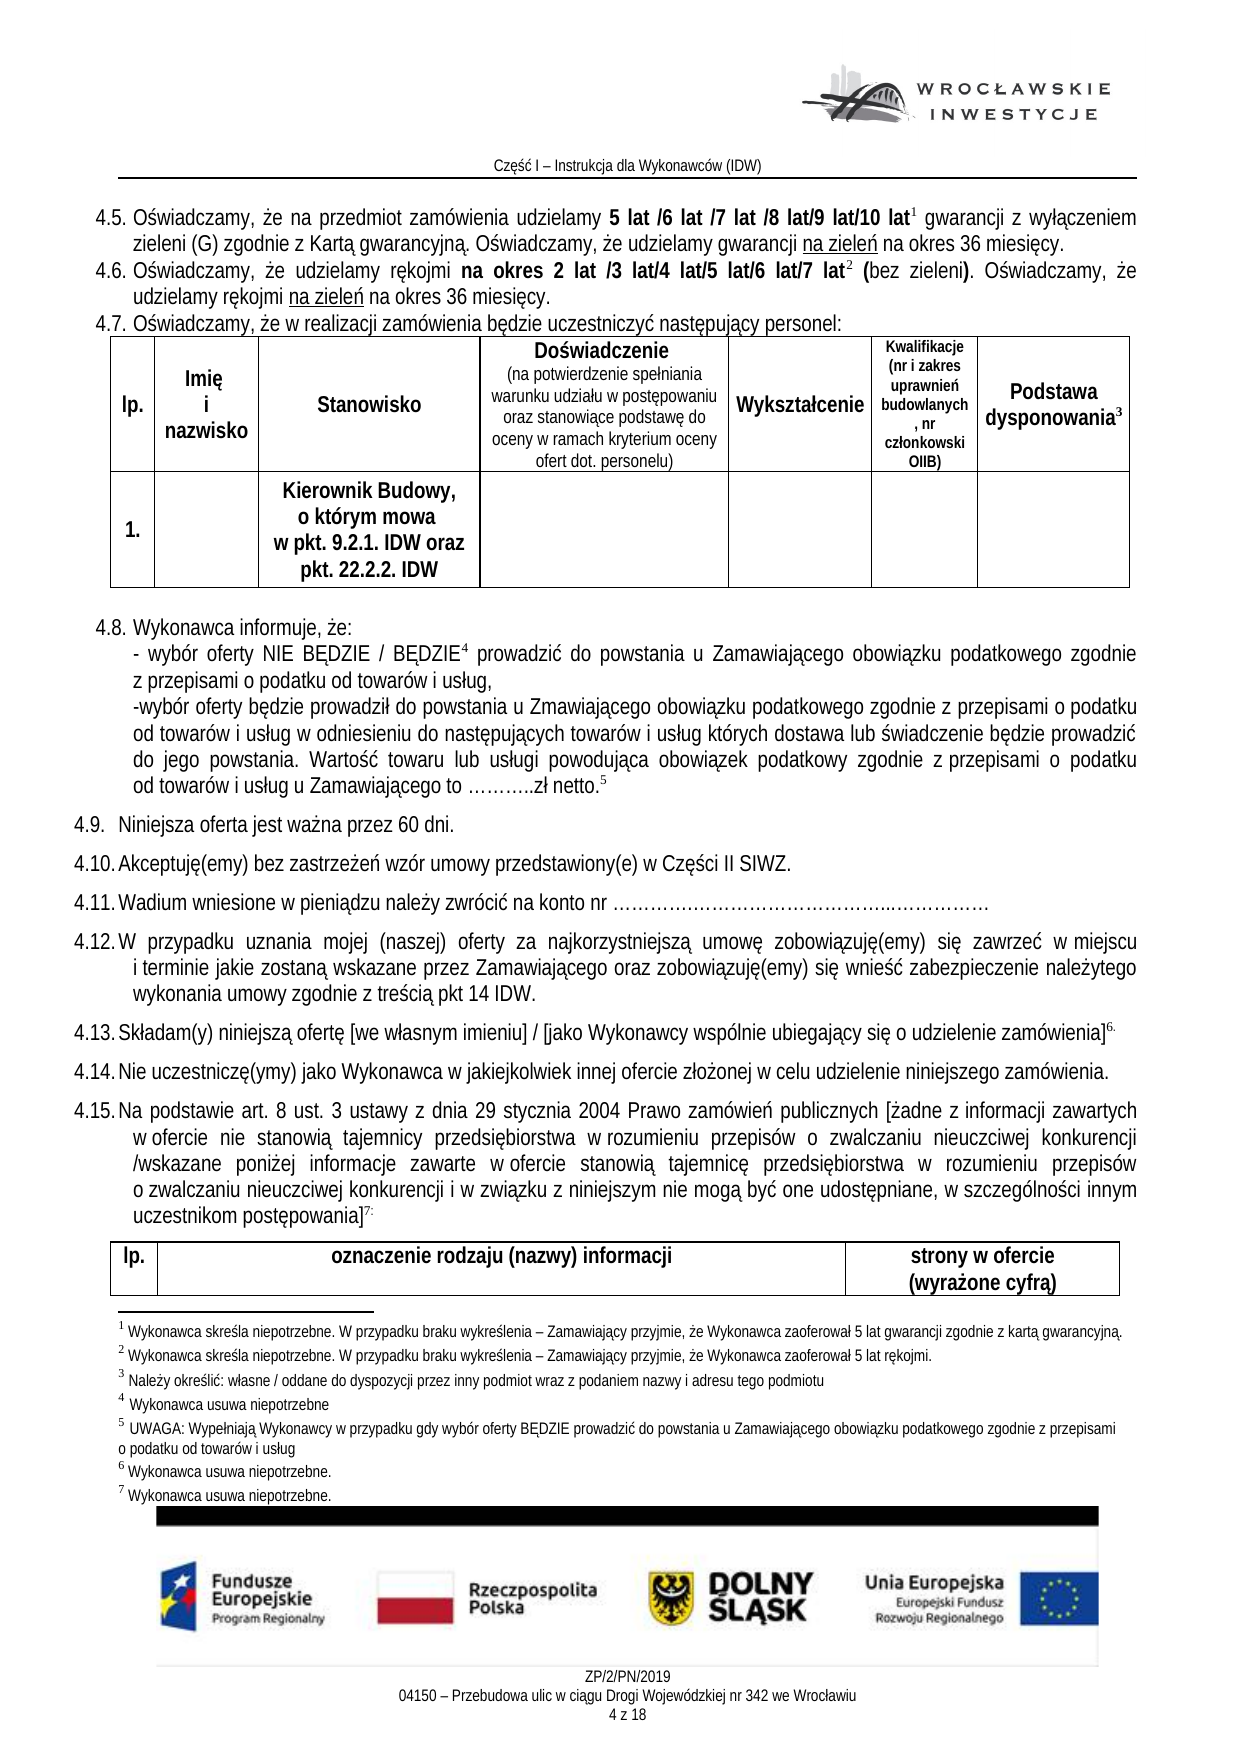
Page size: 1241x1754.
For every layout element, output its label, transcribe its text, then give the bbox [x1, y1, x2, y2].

table_header lp. [111, 1243, 157, 1295]
table_header Doświadczenie (na potwierdzenie spełniania warunku udziału w postępowaniu oraz stanowiące podstawę do oceny w ramach kryterium oceny ofert dot. personelu) [481, 337, 728, 471]
list Akceptuję(emy) bez zastrzeżeń wzór umowy przedstawiony(e) w Części II SIWZ. [74, 850, 1137, 876]
list Wykonawca informuje, że: [95, 614, 1137, 640]
table_header oznaczenie rodzaju (nazwy) informacji [158, 1243, 845, 1295]
list Niniejsza oferta jest ważna przez 60 dni. [74, 811, 1137, 837]
list Oświadczamy, że udzielamy rękojmi na okres 2 lat /3 lat/4 lat/5 lat/6 lat/7 lat (bez zieleni). Oświadczamy, że udzielamy rękojmi na zieleń na okres 36 miesięcy. [95, 257, 1137, 309]
table_cell [729, 472, 871, 587]
table_cell Kierownik Budowy, o którym mowa w pkt. 9.2.1. IDW oraz pkt. 22.2.2. IDW [259, 472, 479, 587]
list Nie uczestniczę(ymy) jako Wykonawca w jakiejkolwiek innej ofercie złożonej w celu udzielenie niniejszego zamówienia. [74, 1058, 1137, 1084]
table_header Wykształcenie [729, 337, 871, 471]
table_header Podstawa dysponowania [978, 337, 1129, 471]
list - wybór oferty NIE BĘDZIE / BĘDZIE prowadzić do powstania u Zamawiającego obowiązku podatkowego zgodnie z przepisami o podatku od towarów i usług, [133, 640, 1137, 693]
table_header strony w ofercie (wyrażone cyfrą) [846, 1243, 1119, 1295]
table_header Stanowisko [259, 337, 479, 471]
table_cell [155, 472, 258, 587]
list W przypadku uznania mojej (naszej) oferty za najkorzystniejszą umowę zobowiązuję(emy) się zawrzeć w miejscu i terminie jakie zostaną wskazane przez Zamawiającego oraz zobowiązuję(emy) się wnieść zabezpieczenie należytego wykonania umowy zgodnie z treścią pkt 14 IDW. [74, 928, 1137, 1007]
list Składam(y) niniejszą ofertę [we własnym imieniu] / [jako Wykonawcy wspólnie ubiegający się o udzielenie zamówienia]. [74, 1019, 1137, 1046]
picture [156, 1506, 1099, 1667]
list Oświadczamy, że w realizacji zamówienia będzie uczestniczyć następujący personel: [95, 309, 1137, 336]
list Wadium wniesione w pieniądzu należy zwrócić na konto nr ………….…………………………...…………… [74, 889, 1137, 915]
table_cell 1. [111, 472, 154, 587]
list -wybór oferty będzie prowadził do powstania u Zmawiającego obowiązku podatkowego zgodnie z przepisami o podatku od towarów i usług w odniesieniu do następujących towarów i usług których dostawa lub świadczenie będzie prowadzić do jego powstania. Wartość towaru lub usługi powodująca obowiązek podatkowy zgodnie z przepisami o podatku od towarów i usług u Zamawiającego to ………..zł netto. [133, 693, 1137, 799]
table_cell [978, 472, 1129, 587]
table_cell [872, 472, 977, 587]
list Na podstawie art. 8 ust. 3 ustawy z dnia 29 stycznia 2004 Prawo zamówień publicznych [żadne z informacji zawartych w ofercie nie stanowią tajemnicy przedsiębiorstwa w rozumieniu przepisów o zwalczaniu nieuczciwej konkurencji /wskazane poniżej informacje zawarte w ofercie stanowią tajemnicę przedsiębiorstwa w rozumieniu przepisów o zwalczaniu nieuczciwej konkurencji i w związku z niniejszym nie mogą być one udostępniane, w szczególności innym uczestnikom postępowania]: [74, 1097, 1137, 1229]
table_cell [481, 472, 728, 587]
table_header lp. [111, 337, 154, 471]
list Oświadczamy, że na przedmiot zamówienia udzielamy 5 lat /6 lat /7 lat /8 lat/9 lat/10 lat gwarancji z wyłączeniem zieleni (G) zgodnie z Kartą gwarancyjną. Oświadczamy, że udzielamy gwarancji na zieleń na okres 36 miesięcy. [95, 204, 1137, 257]
picture [767, 29, 1146, 157]
table_header Imię i nazwisko [155, 337, 258, 471]
table_header Kwalifikacje (nr i zakres uprawnień budowlanych, nr członkowski OIIB) [872, 337, 977, 471]
